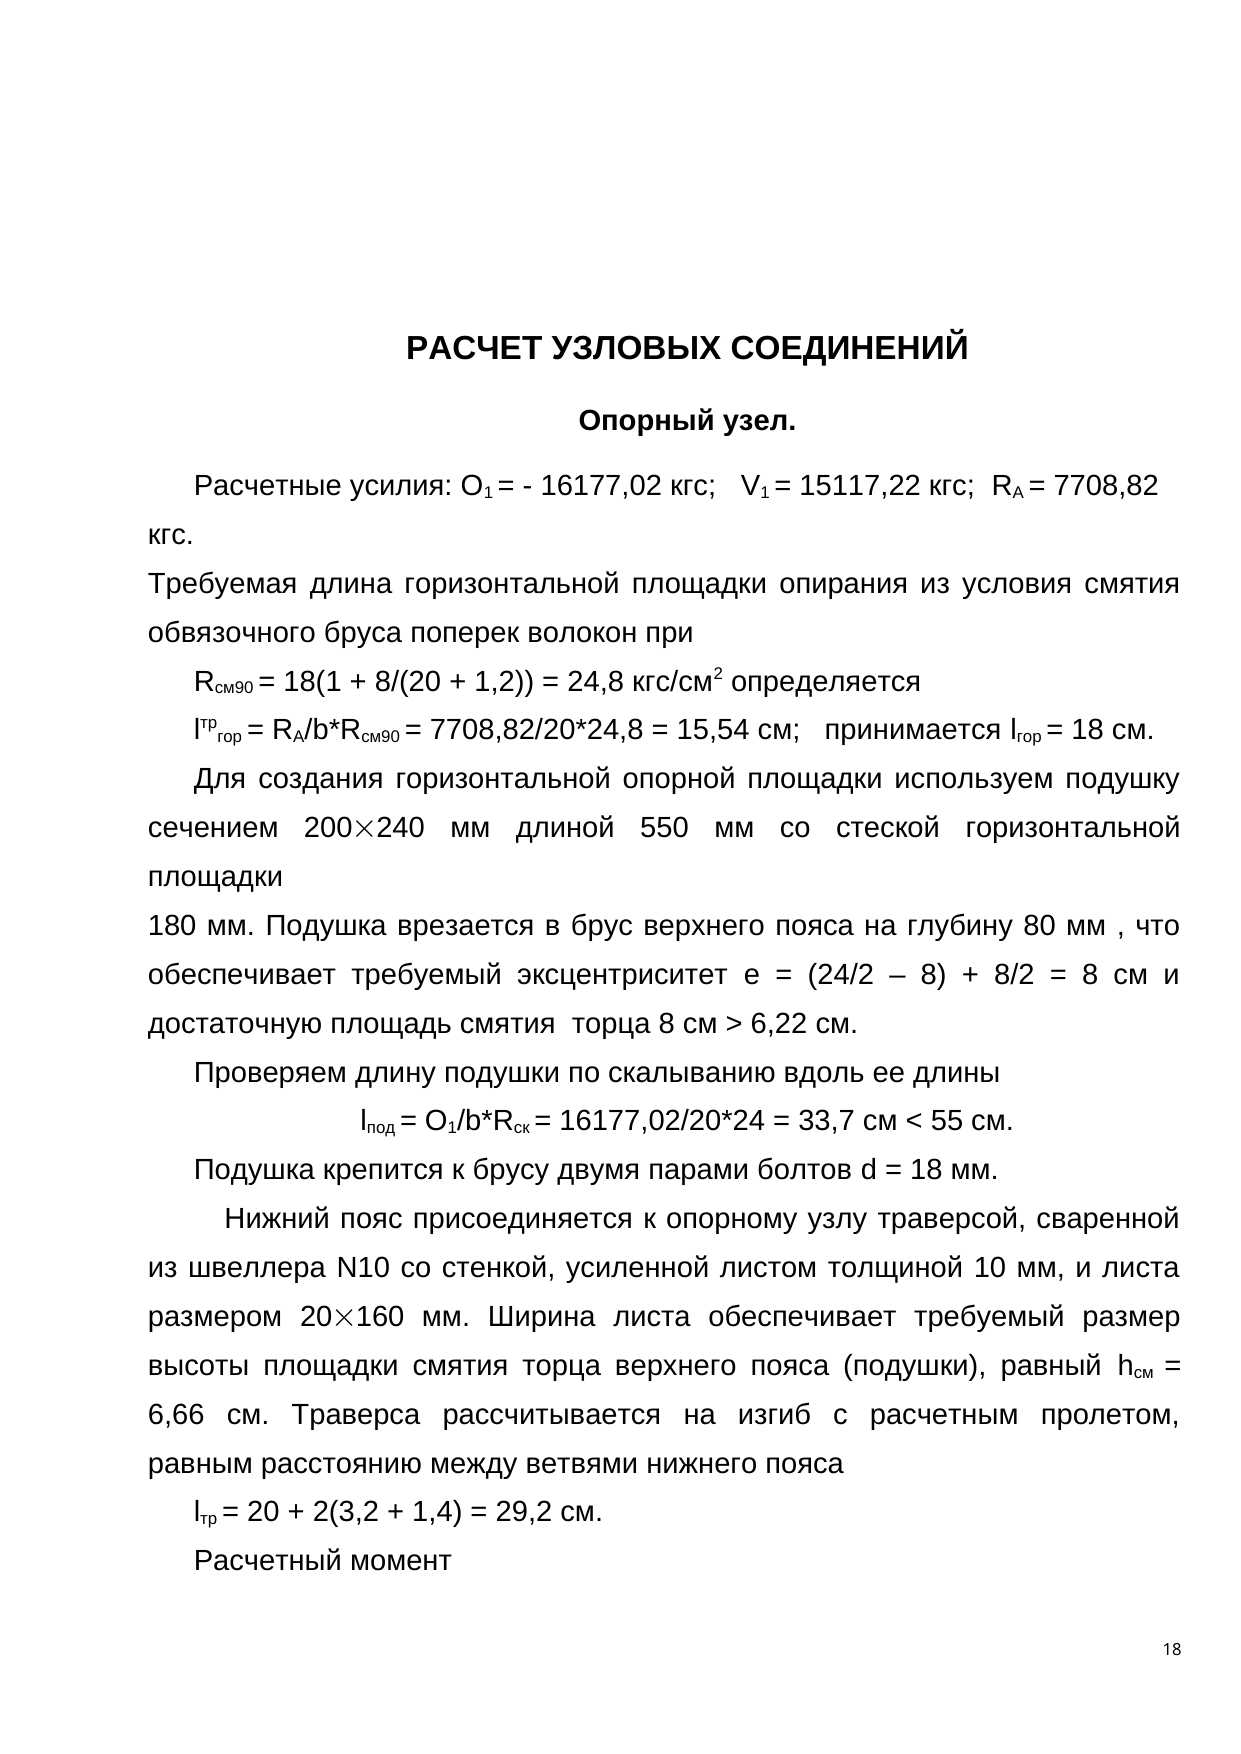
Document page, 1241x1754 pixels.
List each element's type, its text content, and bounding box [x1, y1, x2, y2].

text lтр = 20 + 2(3,2 + 1,4) = 29,2 см. [148, 1495, 1181, 1528]
text lтргор = RА/b*Rсм90 = 7708,82/20*24,8 = 15,54 см; принимается lгор = 18 см. [148, 713, 1181, 746]
text Подушка крепится к брусу двумя парами болтов d = 18 мм. [148, 1153, 1181, 1186]
text Требуемая длина горизонтальной площадки опирания из условия смятия обвязочного бруса поперек волокон при [148, 567, 1181, 648]
text Расчетный момент [148, 1544, 1181, 1577]
text Нижний пояс присоединяется к опорному узлу траверсой, сваренной из швеллера N10 со стенкой, усиленной листом толщиной 10 мм, и листа размером 20160 мм. Ширина листа обеспечивает требуемый размер высоты площадки смятия торца верхнего пояса (подушки), равный hсм = 6,66 см. Траверса рассчитывается на изгиб с расчетным пролетом, равным расстоянию между ветвями нижнего пояса [148, 1202, 1181, 1479]
text Опорный узел. [148, 404, 1181, 436]
text Rсм90 = 18(1 + 8/(20 + 1,2)) = 24,8 кгс/см2 определяется [148, 664, 1181, 697]
text 180 мм. Подушка врезается в брус верхнего пояса на глубину 80 мм , что обеспечивает требуемый эксцентриситет e = (24/2 – 8) + 8/2 = 8 см и достаточную площадь смятия торца 8 см > 6,22 см. [148, 909, 1181, 1039]
text lпод = О1/b*Rск = 16177,02/20*24 = 33,7 см < 55 см. [148, 1104, 1181, 1137]
subtitle РАСЧЕТ УЗЛОВЫХ СОЕДИНЕНИЙ [148, 329, 1181, 367]
text Для создания горизонтальной опорной площадки используем подушку сечением 200240 мм длиной 550 мм со стеской горизонтальной площадки [148, 762, 1181, 893]
text Расчетные усилия: О1 = - 16177,02 кгс; V1 = 15117,22 кгс; RА = 7708,82 кгс. [148, 469, 1181, 551]
text Проверяем длину подушки по скалыванию вдоль ее длины [148, 1056, 1181, 1088]
